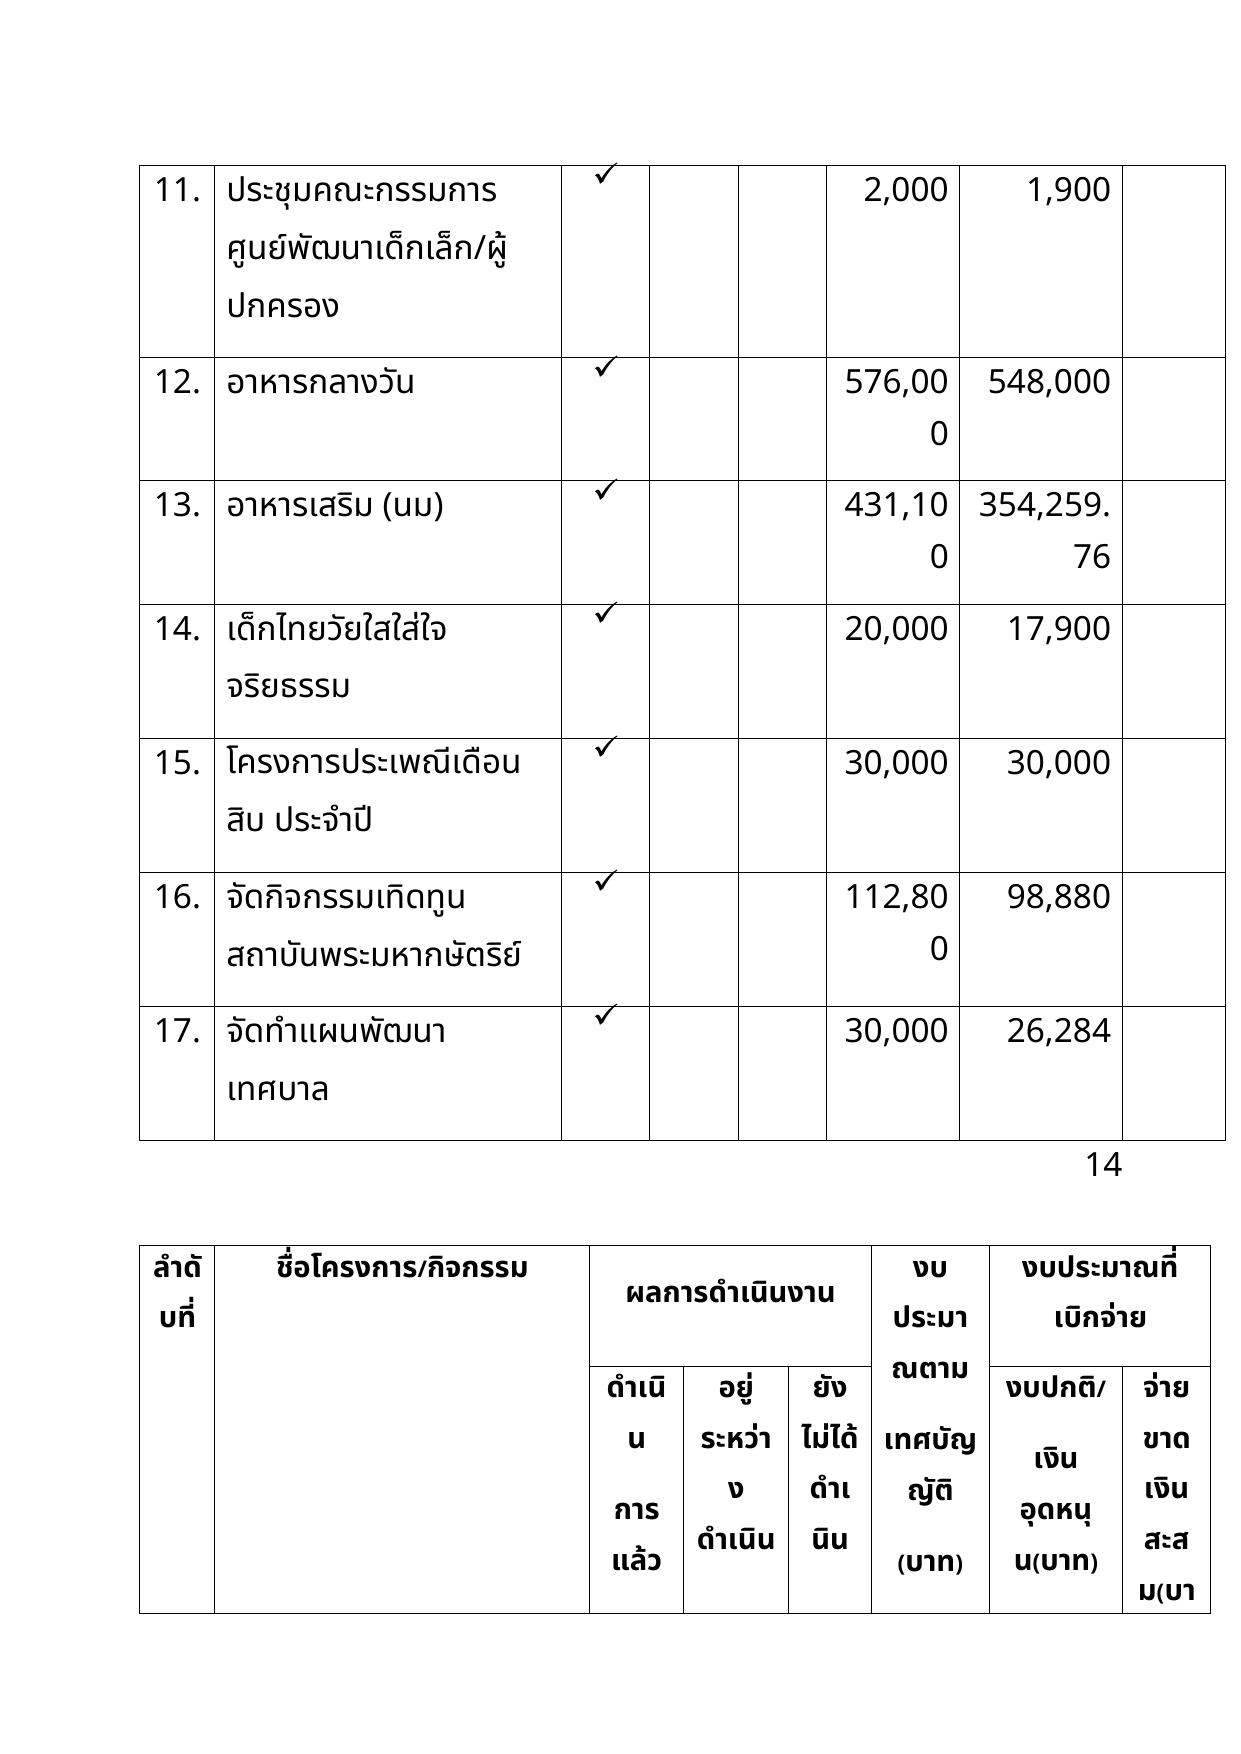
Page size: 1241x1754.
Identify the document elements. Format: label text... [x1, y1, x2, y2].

table_cell [1123, 873, 1225, 1006]
table_cell 26,284 [960, 1007, 1122, 1140]
table_cell อาหารเสริม (นม) [215, 481, 561, 603]
table_cell [650, 1007, 738, 1140]
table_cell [990, 1367, 1122, 1613]
table_cell [562, 358, 649, 480]
table_header งบประมาณตาม เทศบัญญัติ (บาท) [872, 1246, 989, 1613]
table_cell ดำเนิน การแล้ว [590, 1367, 683, 1613]
table_cell 17,900 [960, 605, 1122, 737]
table_cell 11. [140, 166, 214, 357]
table_cell [1123, 166, 1225, 357]
table_cell [562, 605, 649, 737]
table_cell [562, 739, 649, 872]
table_cell จัดกิจกรรมเทิดทูนสถาบันพระมหากษัตริย์ [215, 873, 561, 1006]
text 14 [177, 1141, 1122, 1186]
table_cell [1123, 739, 1225, 872]
table_cell 431,100 [827, 481, 959, 603]
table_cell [684, 1367, 788, 1613]
table_cell จัดทำแผนพัฒนาเทศบาล [215, 1007, 561, 1140]
table_cell 30,000 [827, 1007, 959, 1140]
table_cell [562, 166, 649, 357]
table_cell 17. [140, 1007, 214, 1140]
table_cell [739, 358, 826, 480]
table_cell 30,000 [960, 739, 1122, 872]
table_cell 548,000 [960, 358, 1122, 480]
table_cell [739, 1007, 826, 1140]
table_cell [739, 166, 826, 357]
table_cell 1,900 [960, 166, 1122, 357]
table_cell เด็กไทยวัยใสใส่ใจจริยธรรม [215, 605, 561, 737]
table_cell ประชุมคณะกรรมการศูนย์พัฒนาเด็กเล็ก/ผู้ปกครอง [215, 166, 561, 357]
table_cell ยังไม่ได้ดำเนิน การ [789, 1367, 871, 1613]
table_cell [1123, 605, 1225, 737]
table_cell [650, 873, 738, 1006]
table_cell [650, 358, 738, 480]
table_cell [650, 739, 738, 872]
table_cell 2,000 [827, 166, 959, 357]
table_cell [562, 1007, 649, 1140]
table_cell [1123, 1007, 1225, 1140]
table_cell 112,800 [827, 873, 959, 1006]
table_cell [1123, 1367, 1210, 1613]
table_header งบประมาณที่เบิกจ่าย [990, 1246, 1210, 1366]
table_cell [650, 605, 738, 737]
table_header ผลการดำเนินงาน [590, 1246, 871, 1366]
table_cell [562, 873, 649, 1006]
table_cell [739, 739, 826, 872]
table_cell [739, 605, 826, 737]
table_cell 15. [140, 739, 214, 872]
table_cell 16. [140, 873, 214, 1006]
table_cell [1123, 481, 1225, 603]
table_cell [739, 873, 826, 1006]
table_cell 14. [140, 605, 214, 737]
table_cell [739, 481, 826, 603]
table_header ลำดับที่ [140, 1246, 214, 1613]
table_cell [650, 481, 738, 603]
table_cell [562, 481, 649, 603]
table_cell 12. [140, 358, 214, 480]
table_cell อาหารกลางวัน [215, 358, 561, 480]
table_cell 20,000 [827, 605, 959, 737]
table_cell 576,000 [827, 358, 959, 480]
table_cell 98,880 [960, 873, 1122, 1006]
table_cell [1123, 358, 1225, 480]
table_cell โครงการประเพณีเดือนสิบ ประจำปี [215, 739, 561, 872]
table_cell 30,000 [827, 739, 959, 872]
table_cell [650, 166, 738, 357]
table_cell 354,259.76 [960, 481, 1122, 603]
table_header ชื่อโครงการ/กิจกรรม [215, 1246, 589, 1613]
table_cell 13. [140, 481, 214, 603]
